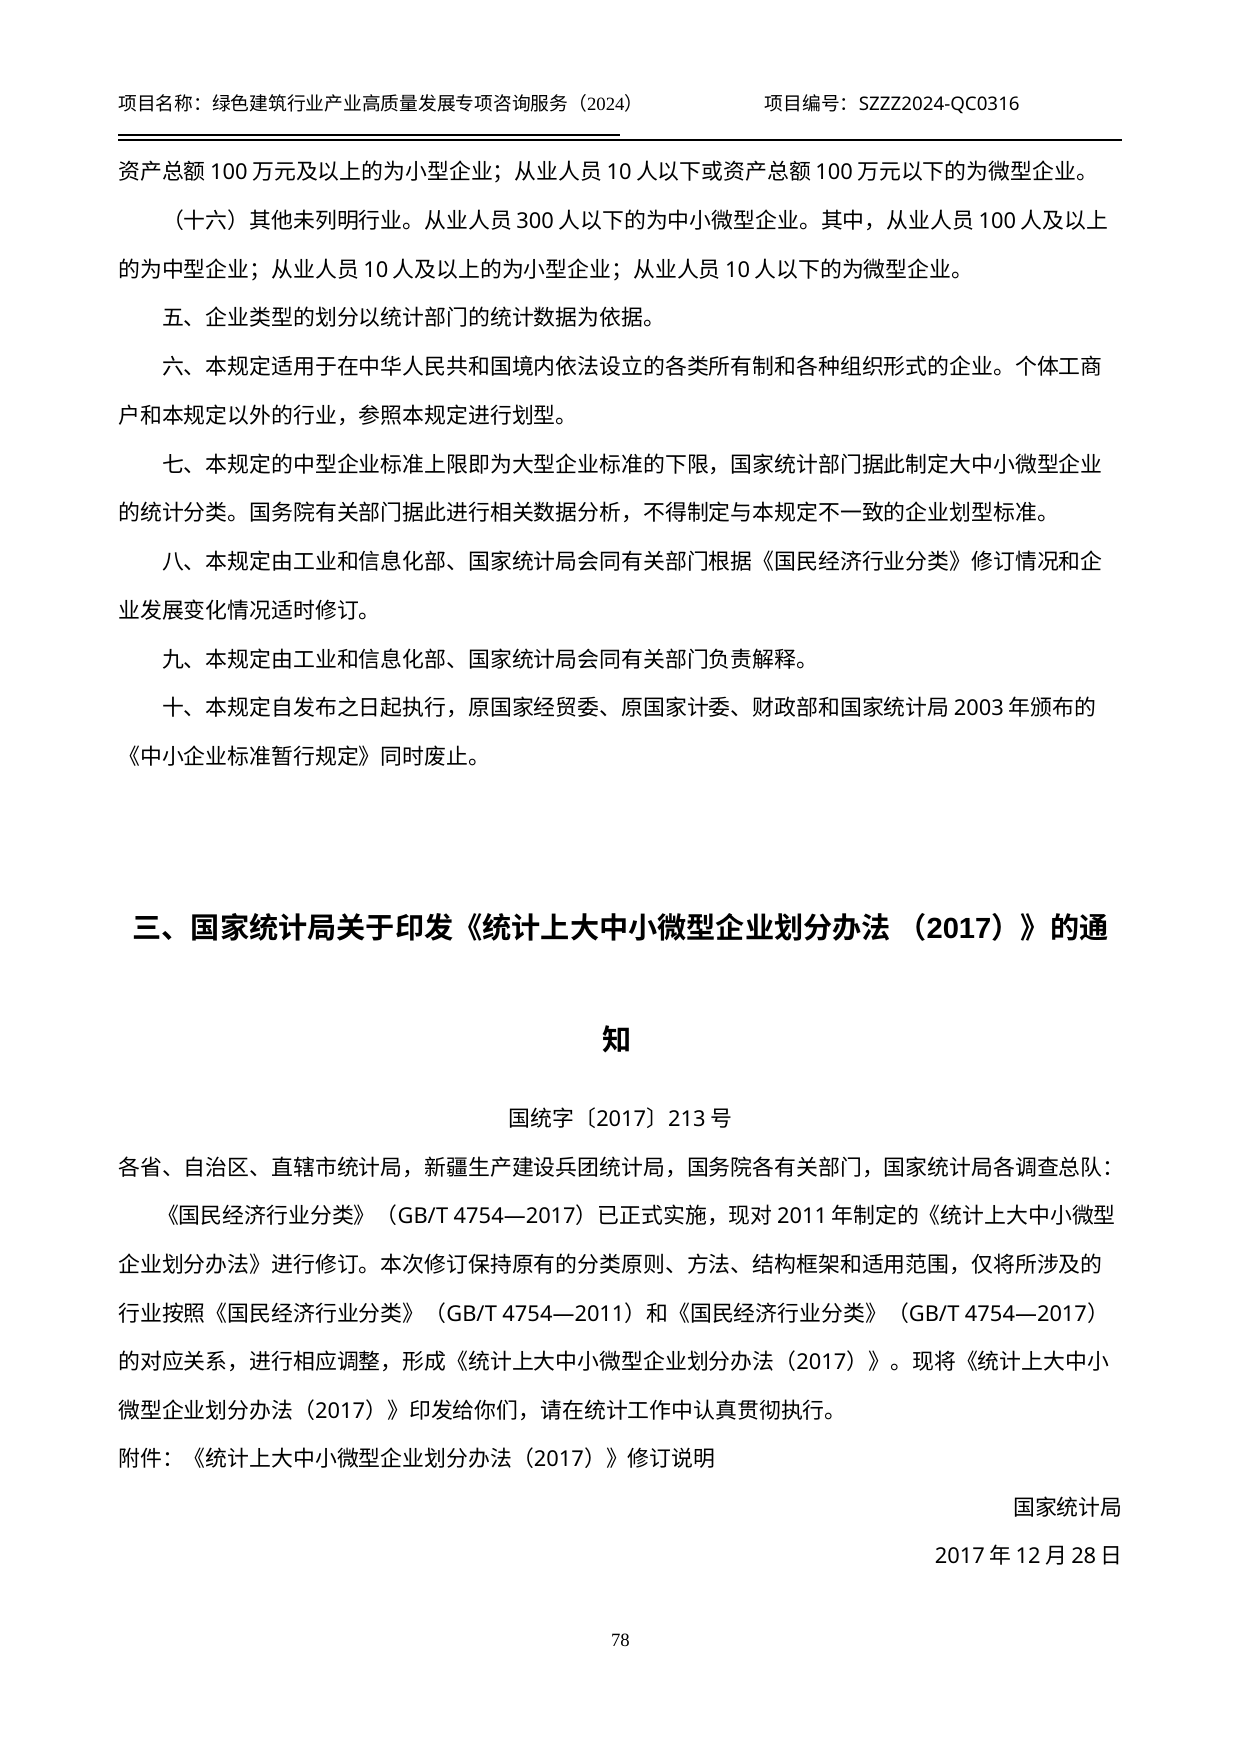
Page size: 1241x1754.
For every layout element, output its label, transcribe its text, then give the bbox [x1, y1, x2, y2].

text 国统字〔2017〕213号 [118, 1101, 1122, 1133]
text 国家统计局 [118, 1489, 1122, 1522]
subtitle 三、国家统计局关于印发《统计上大中小微型企业划分办法 （2017）》的通知 [118, 893, 1122, 1070]
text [118, 154, 1122, 771]
text 《国民经济行业分类》（GB/T 4754—2017）已正式实施，现对2011年制定的《统计上大中小微型企业划分办法》进行修订。本次修订保持原有的分类原则、方法、结构框架和适用范围，仅将所涉及的行业按照《国民经济行业分类》（GB/T 4754—2011）和《国民经济行业分类》（GB/T 4754—2017）的对应关系，进行相应调整，形成《统计上大中小微型企业划分办法（2017）》。现将《统计上大中小微型企业划分办法（2017）》印发给你们，请在统计工作中认真贯彻执行。 [118, 1198, 1122, 1425]
text 附件：《统计上大中小微型企业划分办法（2017）》修订说明 [118, 1441, 1122, 1473]
text 2017年12月28日 [118, 1538, 1122, 1570]
text 各省、自治区、直辖市统计局，新疆生产建设兵团统计局，国务院各有关部门，国家统计局各调查总队： [118, 1149, 1122, 1182]
